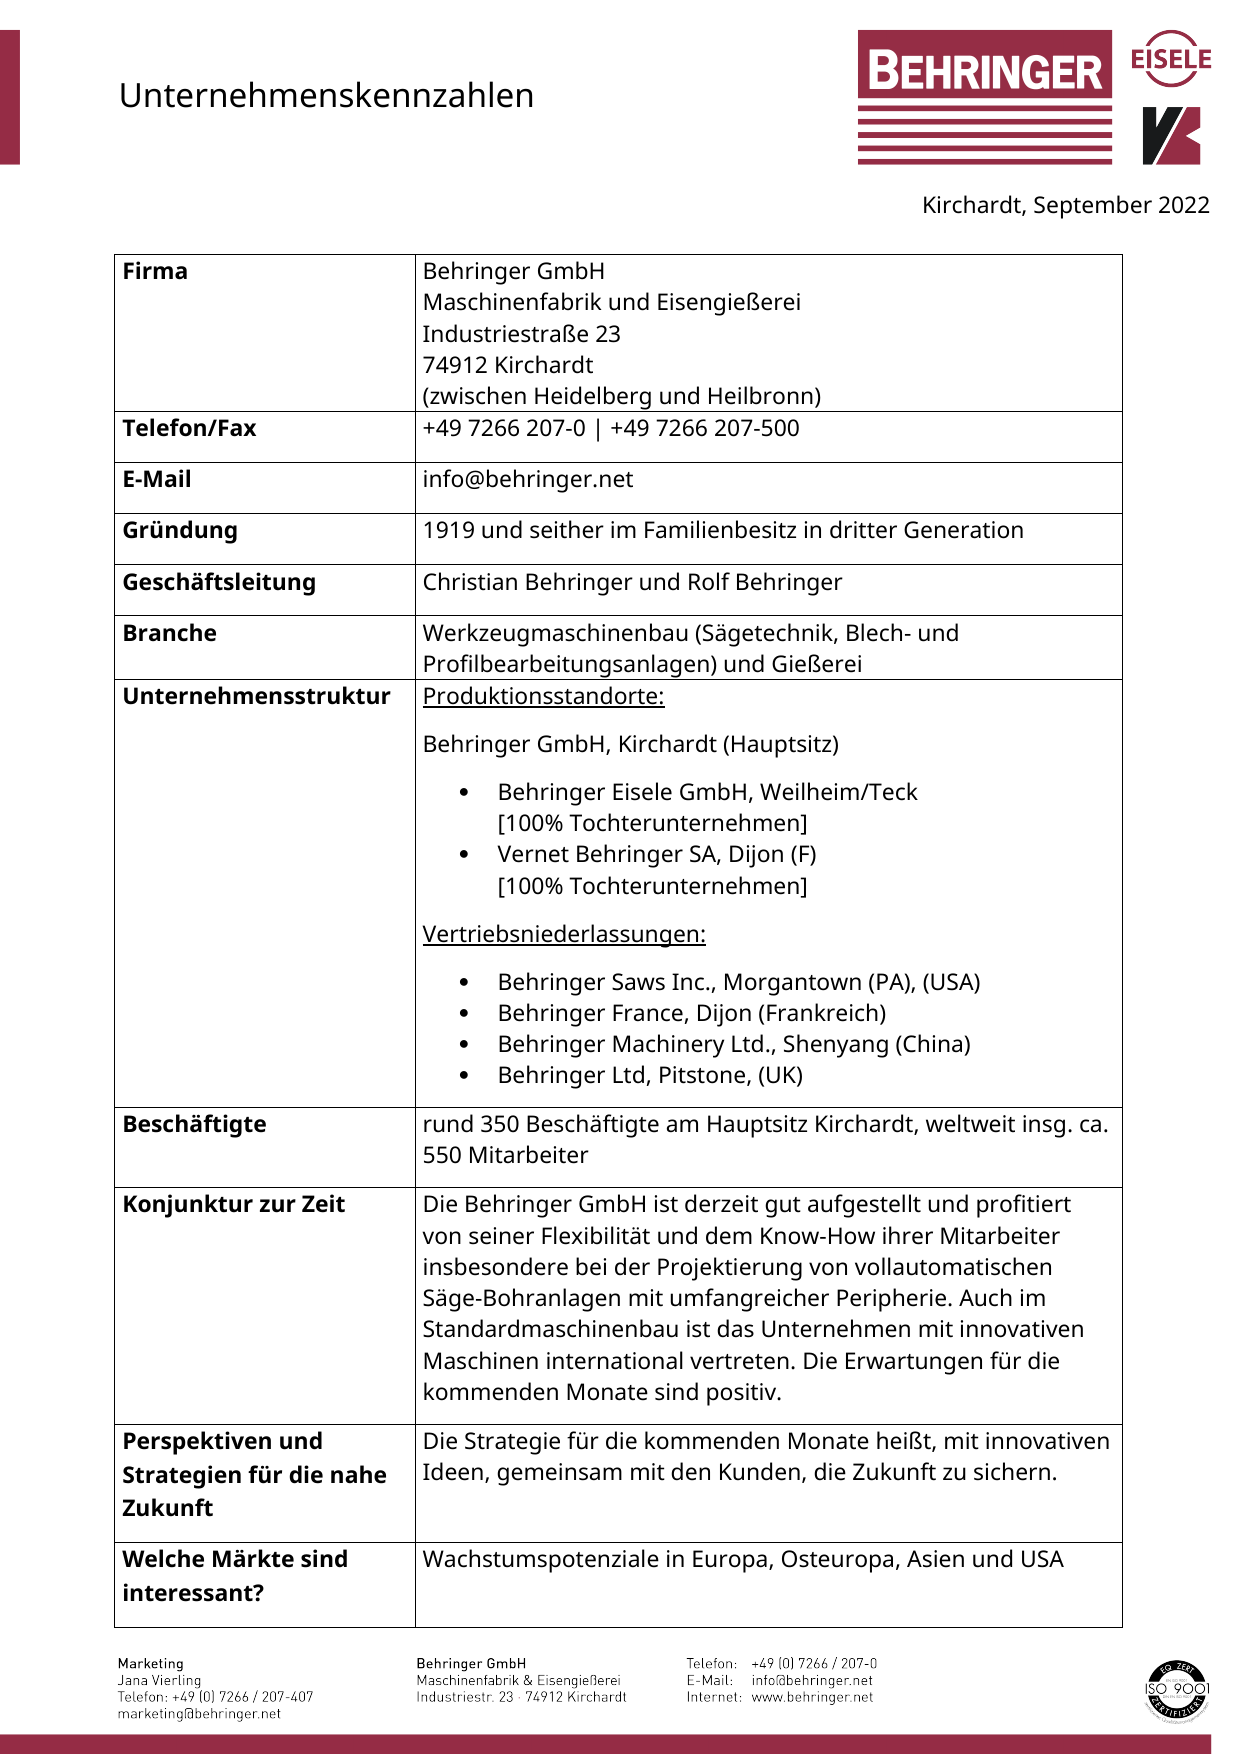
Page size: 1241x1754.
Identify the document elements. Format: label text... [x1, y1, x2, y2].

table_cell info@behringer.net [416, 463, 1122, 513]
table_cell Werkzeugmaschinenbau (Sägetechnik, Blech- und Profilbearbeitungsanlagen) und Gießerei [416, 616, 1122, 679]
table_cell Produktionsstandorte: Behringer GmbH, Kirchardt (Hauptsitz) Behringer Eisele GmbH, Weilheim/Teck [100% Tochterunternehmen] Vernet Behringer SA, Dijon (F) [100% Tochterunternehmen] Vertriebsniederlassungen: Behringer Saws Inc., Morgantown (PA), (USA) Behringer France, Dijon (Frankreich) Behringer Machinery Ltd., Shenyang (China) Behringer Ltd, Pitstone, (UK) [416, 680, 1122, 1107]
table_cell Perspektiven und Strategien für die nahe Zukunft [115, 1425, 415, 1542]
table_cell Die Strategie für die kommenden Monate heißt, mit innovativen Ideen, gemeinsam mit den Kunden, die Zukunft zu sichern. [416, 1425, 1122, 1542]
table_cell Branche [115, 616, 415, 679]
picture [0, 0, 1241, 1754]
table_cell +49 7266 207-0 | +49 7266 207-500 [416, 412, 1122, 462]
table_cell Christian Behringer und Rolf Behringer [416, 565, 1122, 615]
table_cell Telefon/Fax [115, 412, 415, 462]
table_cell Welche Märkte sind interessant? [115, 1543, 415, 1627]
table_cell Gründung [115, 514, 415, 564]
table_cell Unternehmensstruktur [115, 680, 415, 1107]
table_cell Beschäftigte [115, 1108, 415, 1187]
table_cell Geschäftsleitung [115, 565, 415, 615]
table_header Behringer GmbH Maschinenfabrik und Eisengießerei Industriestraße 23 74912 Kirchardt (zwischen Heidelberg und Heilbronn) [416, 255, 1122, 411]
table_cell E-Mail [115, 463, 415, 513]
table_header Firma [115, 255, 415, 411]
table_cell Konjunktur zur Zeit [115, 1188, 415, 1424]
table_cell Wachstumspotenziale in Europa, Osteuropa, Asien und USA [416, 1543, 1122, 1627]
table_cell Die Behringer GmbH ist derzeit gut aufgestellt und profitiert von seiner Flexibilität und dem Know-How ihrer Mitarbeiter insbesondere bei der Projektierung von vollautomatischen Säge-Bohranlagen mit umfangreicher Peripherie. Auch im Standardmaschinenbau ist das Unternehmen mit innovativen Maschinen international vertreten. Die Erwartungen für die kommenden Monate sind positiv. [416, 1188, 1122, 1424]
table_cell rund 350 Beschäftigte am Hauptsitz Kirchardt, weltweit insg. ca. 550 Mitarbeiter [416, 1108, 1122, 1187]
table_cell 1919 und seither im Familienbesitz in dritter Generation [416, 514, 1122, 564]
